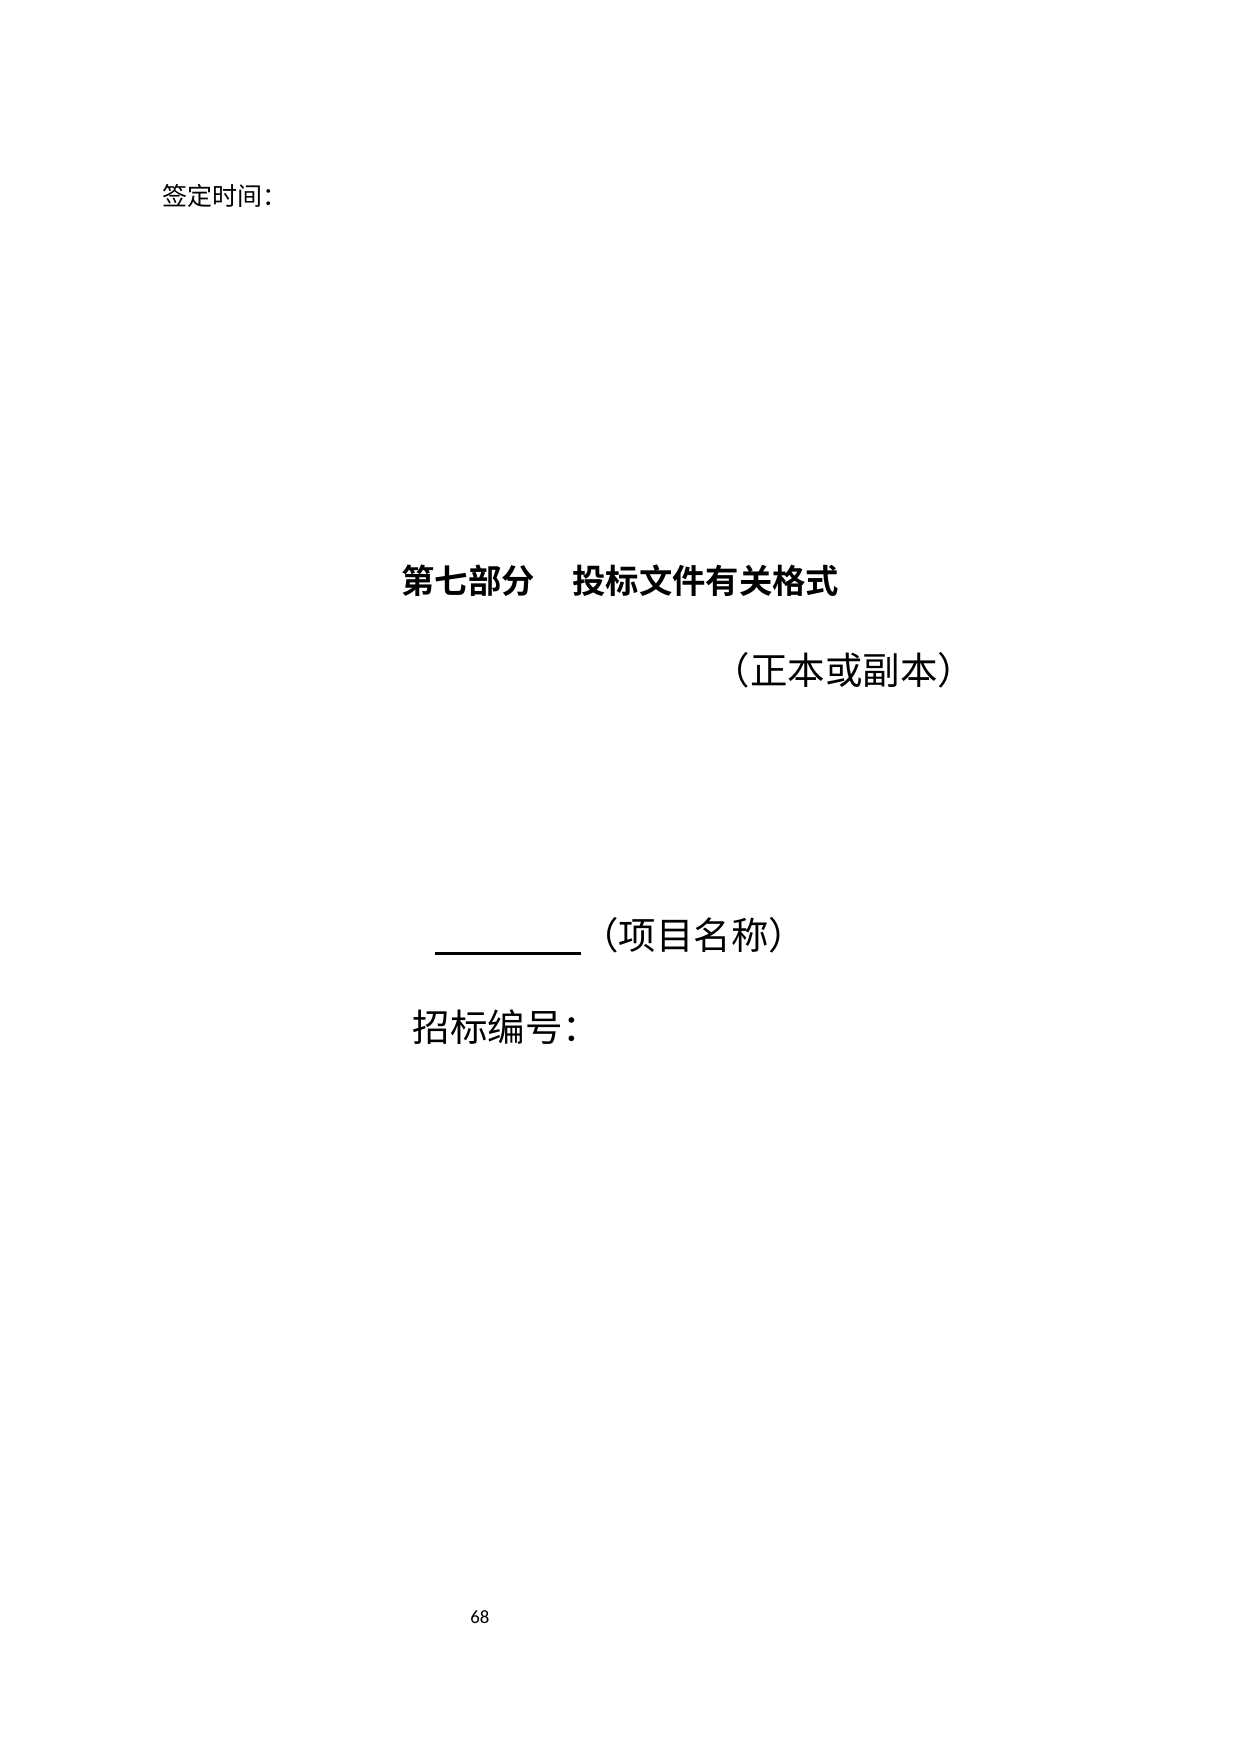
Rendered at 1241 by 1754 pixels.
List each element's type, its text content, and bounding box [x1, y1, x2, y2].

text （项目名称） [112, 900, 1128, 965]
text 签定时间： [112, 162, 1128, 227]
text 招标编号： [112, 993, 1128, 1058]
text 第七部分 投标文件有关格式 [112, 547, 1128, 612]
text （正本或副本） [112, 636, 1053, 701]
